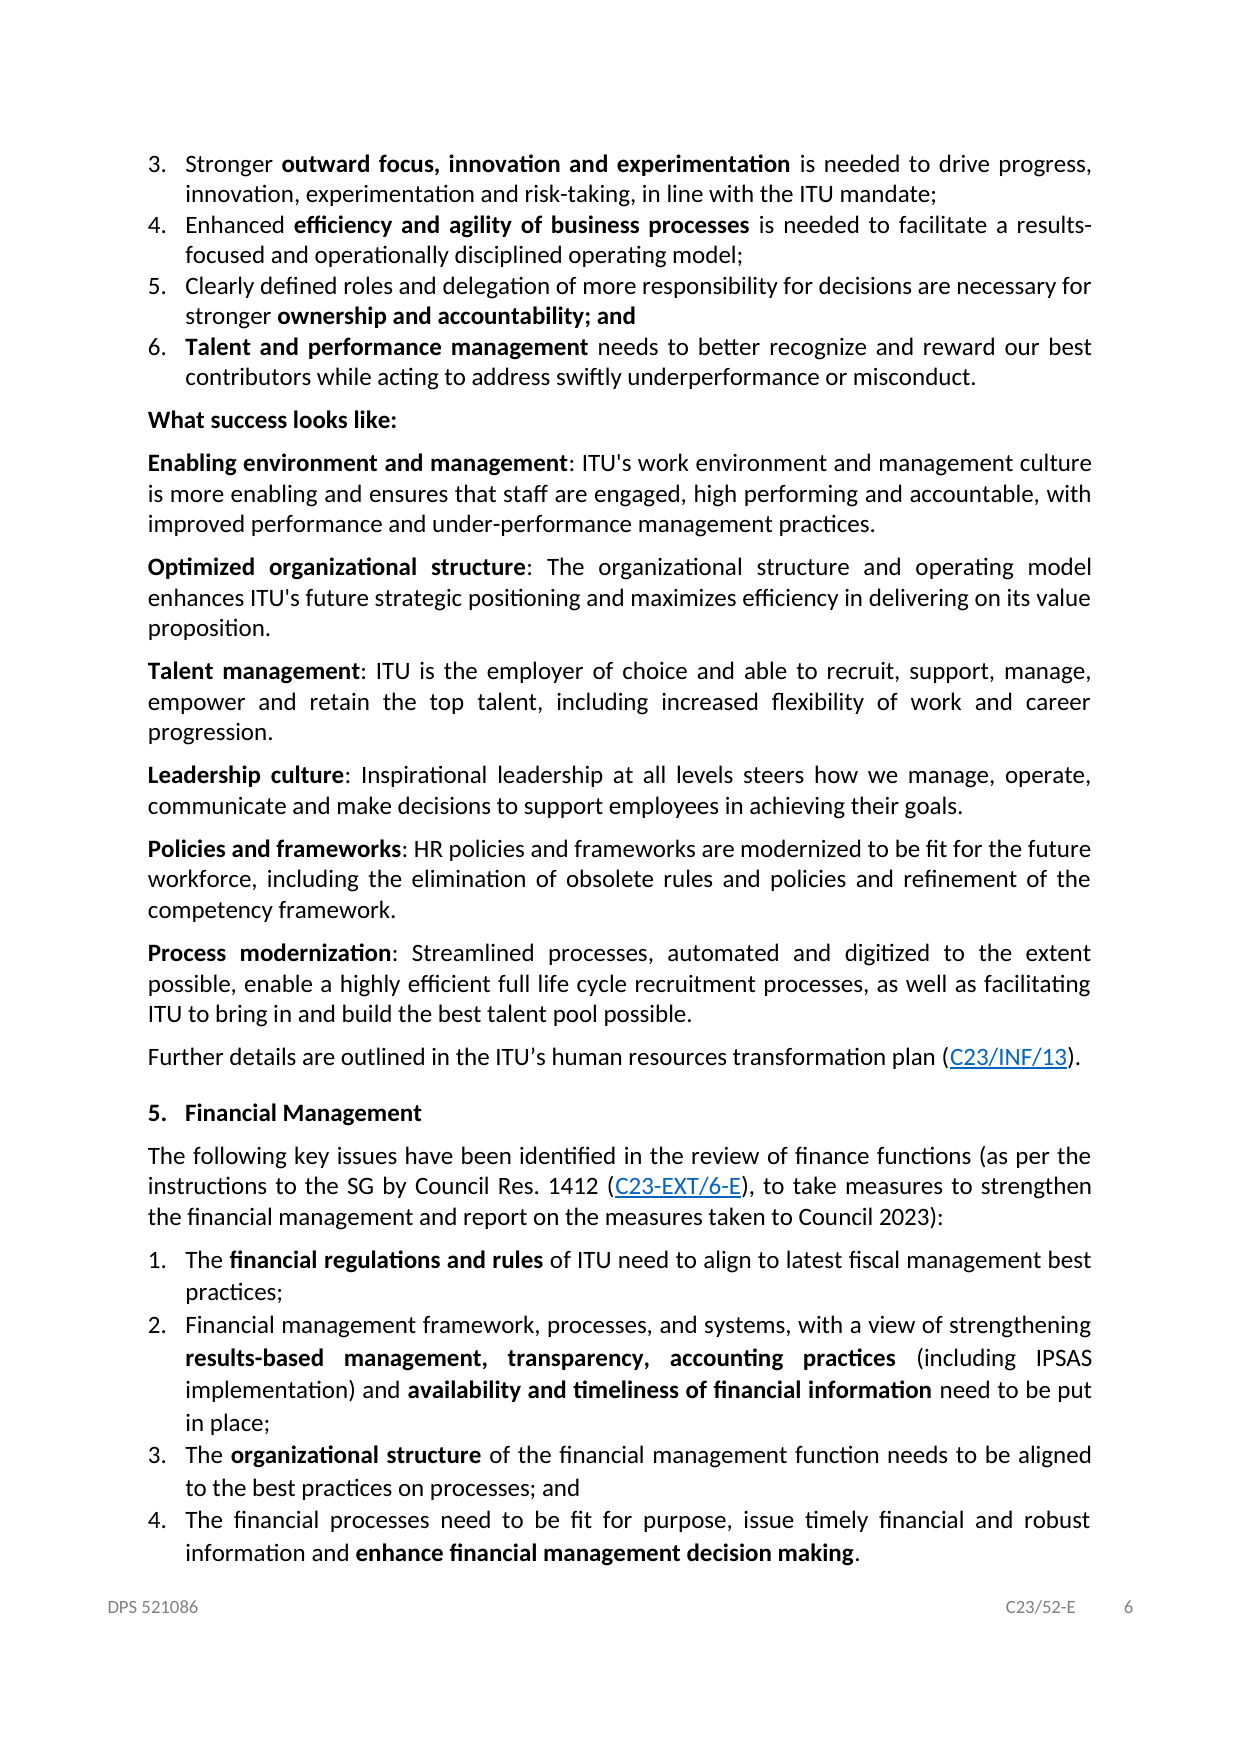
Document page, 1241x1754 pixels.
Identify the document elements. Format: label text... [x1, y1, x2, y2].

text The following key issues have been identified in the review of finance functions (as per the instructions to the SG by Council Res. 1412 (C23-EXT/6-E), to take measures to strengthen the financial management and report on the measures taken to Council 2023): [148, 1140, 1092, 1231]
list The financial regulations and rules of ITU need to align to latest fiscal management best practices; [148, 1244, 1092, 1307]
text What success looks like: [148, 404, 1092, 435]
text Enabling environment and management: ITU's work environment and management culture is more enabling and ensures that staff are engaged, high performing and accountable, with improved performance and under-performance management practices. [148, 447, 1092, 539]
list The organizational structure of the financial management function needs to be aligned to the best practices on processes; and [148, 1439, 1092, 1503]
list The financial processes need to be fit for purpose, issue timely financial and robust information and enhance financial management decision making. [148, 1505, 1092, 1568]
text Policies and frameworks: HR policies and frameworks are modernized to be fit for the future workforce, including the elimination of obsolete rules and policies and refinement of the competency framework. [148, 833, 1092, 925]
list Financial management framework, processes, and systems, with a view of strengthening results-based management, transparency, accounting practices (including IPSAS implementation) and availability and timeliness of financial information need to be put in place; [148, 1309, 1092, 1437]
text Talent management: ITU is the employer of choice and able to recruit, support, manage, empower and retain the top talent, including increased flexibility of work and career progression. [148, 656, 1092, 747]
list Clearly defined roles and delegation of more responsibility for decisions are necessary for stronger ownership and accountability; and [148, 270, 1092, 331]
text Further details are outlined in the ITU’s human resources transformation plan (C23/INF/13). [148, 1041, 1092, 1072]
list Talent and performance management needs to better recognize and reward our best contributors while acting to address swiftly underperformance or misconduct. [148, 331, 1092, 392]
text Leadership culture: Inspirational leadership at all levels steers how we manage, operate, communicate and make decisions to support employees in achieving their goals. [148, 759, 1092, 821]
text Optimized organizational structure: The organizational structure and operating model enhances ITU's future strategic positioning and maximizes efficiency in delivering on its value proposition. [148, 551, 1092, 643]
list Stronger outward focus, innovation and experimentation is needed to drive progress, innovation, experimentation and risk-taking, in line with the ITU mandate; [148, 148, 1092, 209]
list Financial Management [148, 1097, 1092, 1127]
text Process modernization: Streamlined processes, automated and digitized to the extent possible, enable a highly efficient full life cycle recruitment processes, as well as facilitating ITU to bring in and build the best talent pool possible. [148, 937, 1092, 1029]
list Enhanced efficiency and agility of business processes is needed to facilitate a results-focused and operationally disciplined operating model; [148, 209, 1092, 270]
